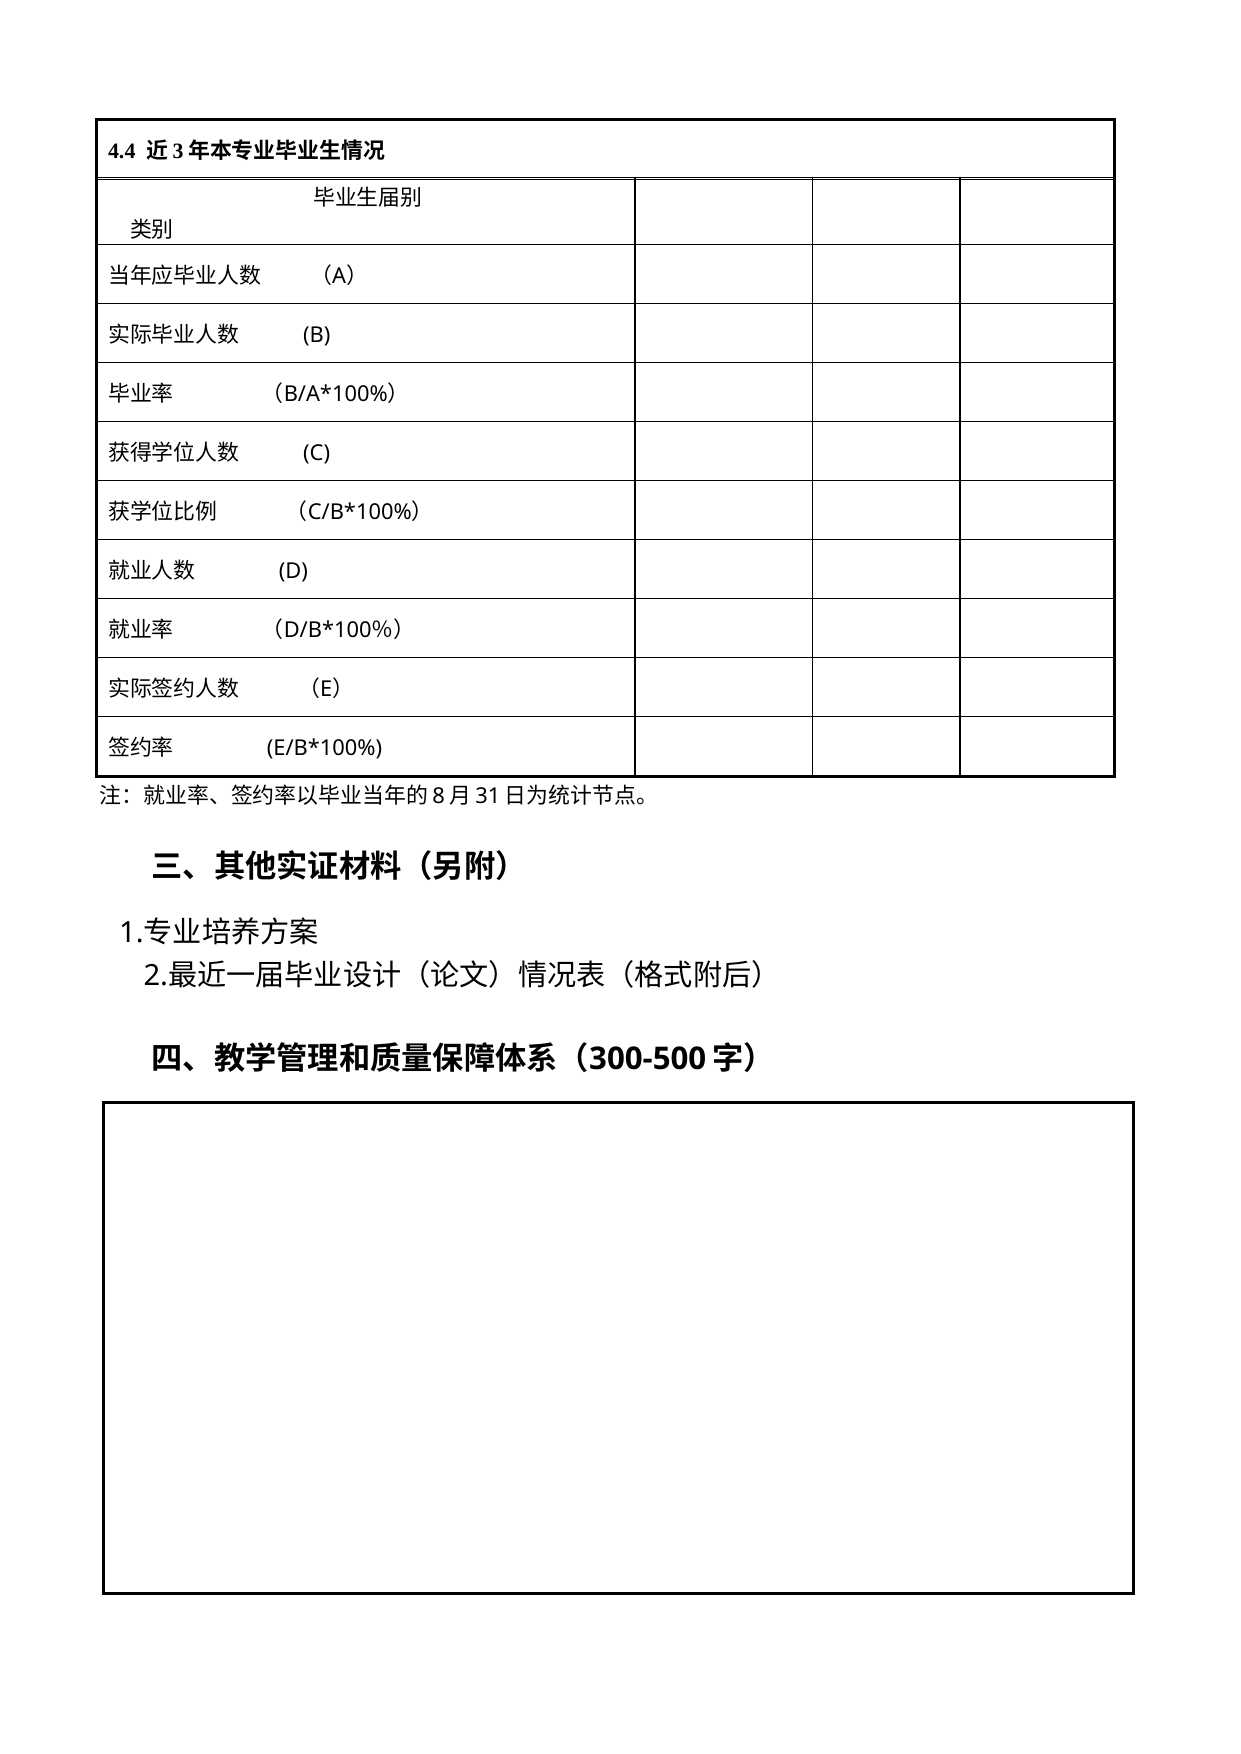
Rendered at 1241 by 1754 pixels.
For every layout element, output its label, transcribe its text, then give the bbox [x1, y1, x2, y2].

text 1.专业培养方案 [89, 909, 1122, 951]
table_cell 签约率 (E/B*100%) [98, 717, 634, 775]
table_cell [813, 599, 959, 657]
table_cell [636, 540, 812, 598]
table_cell 就业人数 (D) [98, 540, 634, 598]
table_cell [813, 304, 959, 362]
table_cell [636, 363, 812, 421]
table_cell [961, 658, 1113, 716]
table_cell [961, 363, 1113, 421]
table_cell [813, 422, 959, 480]
table_cell 毕业率 （B/A*100%） [98, 363, 634, 421]
table_cell [636, 245, 812, 303]
text 四、教学管理和质量保障体系（300-500字） [89, 1033, 1122, 1078]
table_cell 实际毕业人数 (B) [98, 304, 634, 362]
text 三、其他实证材料（另附） [89, 841, 1122, 886]
table_header [105, 1104, 1132, 1592]
table_cell [813, 717, 959, 775]
text 2.最近一届毕业设计（论文）情况表（格式附后） [143, 951, 1122, 993]
text 注：就业率、签约率以毕业当年的8月31日为统计节点。 [99, 778, 1122, 809]
table_cell [813, 658, 959, 716]
table_cell [961, 717, 1113, 775]
table_cell 获学位比例 （C/B*100%） [98, 481, 634, 539]
table_cell [961, 599, 1113, 657]
table_cell [961, 180, 1113, 244]
table_header 4.4 近3年本专业毕业生情况 [98, 121, 1113, 177]
table_cell [961, 481, 1113, 539]
table_cell [961, 540, 1113, 598]
table_cell 毕业生届别 类别 [98, 180, 634, 244]
table_cell [636, 717, 812, 775]
table_cell 实际签约人数 （E） [98, 658, 634, 716]
table_cell [813, 245, 959, 303]
table_cell [636, 422, 812, 480]
table_cell 当年应毕业人数 （A） [98, 245, 634, 303]
table_cell [813, 180, 959, 244]
table_cell 获得学位人数 (C) [98, 422, 634, 480]
table_cell [636, 180, 812, 244]
table_cell 就业率 （D/B*100％） [98, 599, 634, 657]
table_cell [636, 304, 812, 362]
table_cell [813, 363, 959, 421]
table_cell [961, 245, 1113, 303]
table_cell [961, 422, 1113, 480]
table_cell [813, 540, 959, 598]
table_cell [813, 481, 959, 539]
table_cell [961, 304, 1113, 362]
table_cell [636, 658, 812, 716]
table_cell [636, 599, 812, 657]
table_cell [636, 481, 812, 539]
